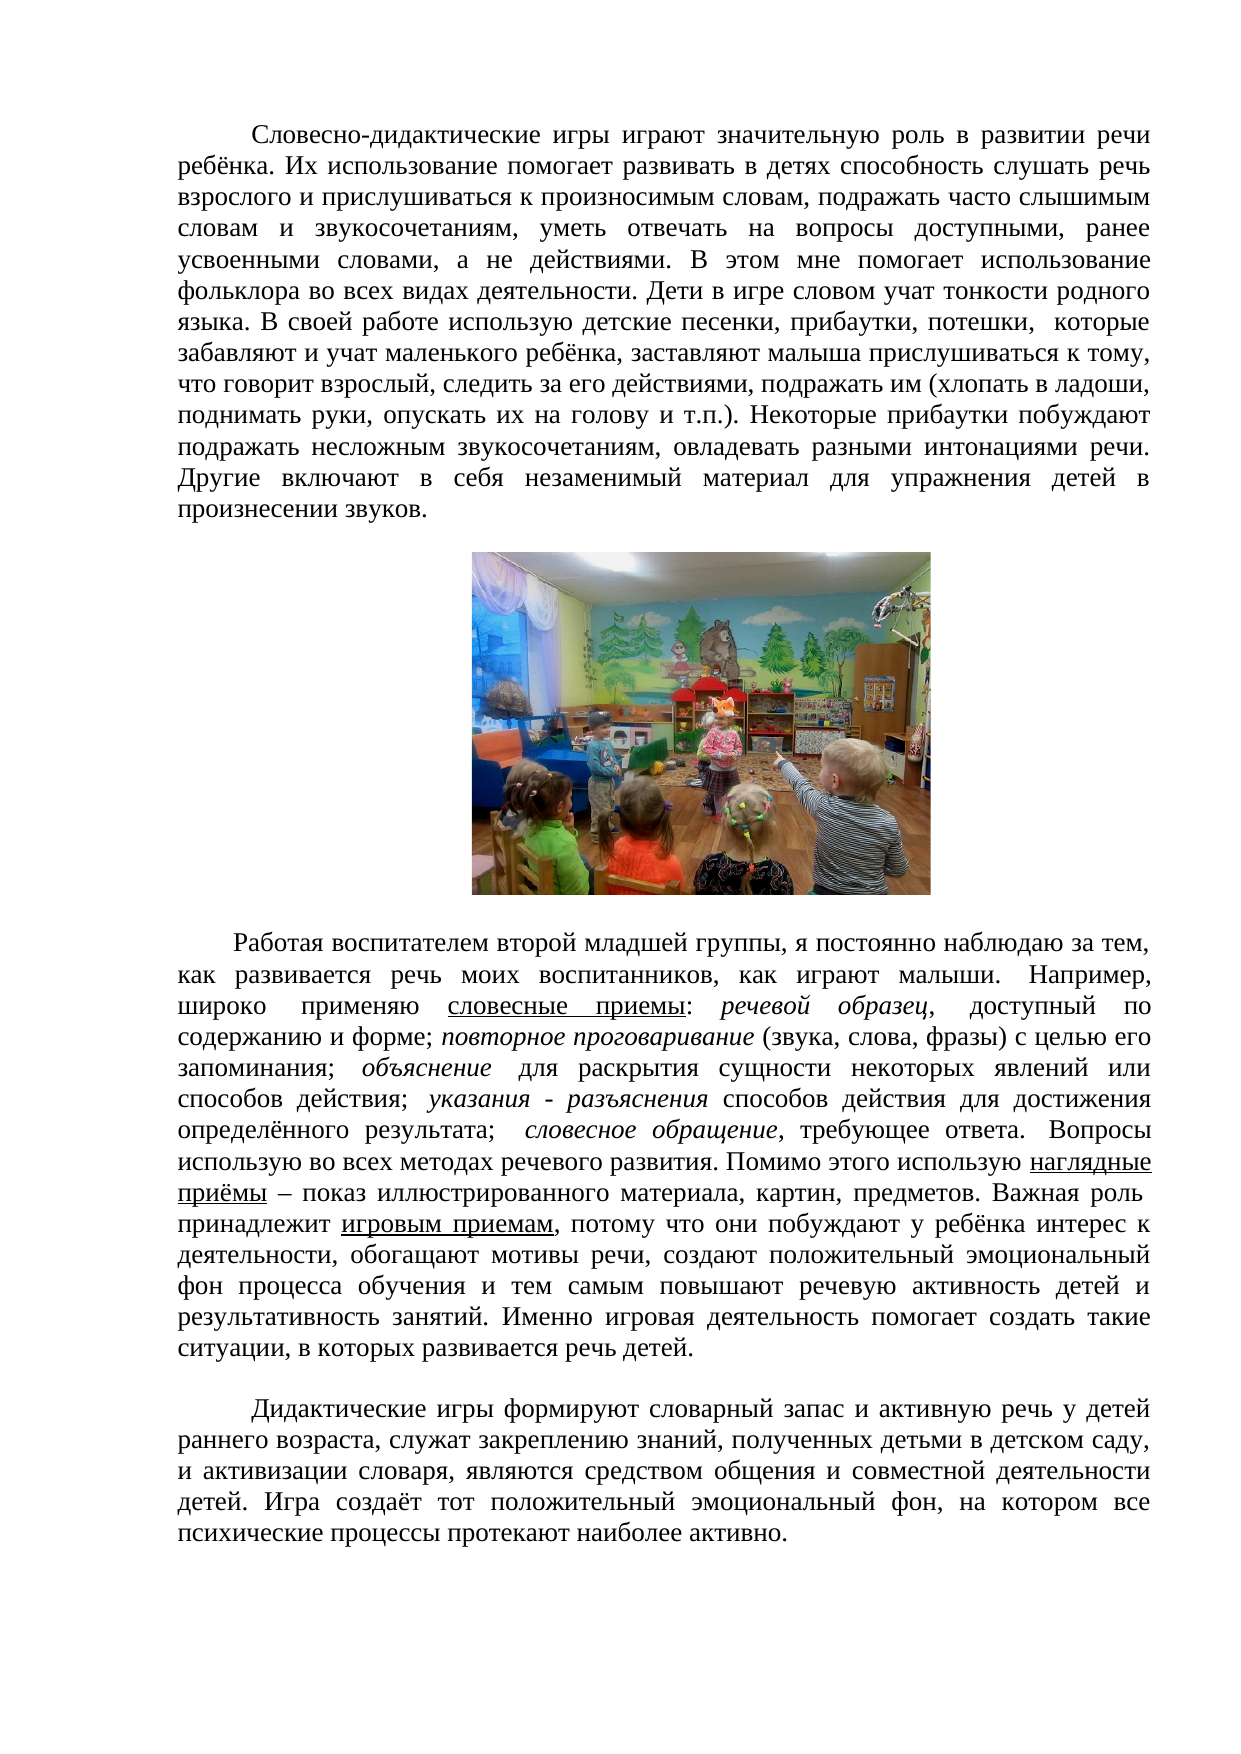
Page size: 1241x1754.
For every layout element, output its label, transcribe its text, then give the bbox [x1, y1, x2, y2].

text Дидактические игры формируют словарный запас и активную речь у детей раннего возраста, служат закреплению знаний, полученных детьми в детском саду, и активизации словаря, являются средством общения и совместной деятельности детей. Игра создаёт тот положительный эмоциональный фон, на котором все психические процессы протекают наиболее активно. [177, 1392, 1152, 1547]
text Работая воспитателем второй младшей группы, я постоянно наблюдаю за тем, как развивается речь моих воспитанников, как играют малыши. Например, широко применяю словесные приемы: речевой образец, доступный по содержанию и форме; повторное проговаривание (звука, слова, фразы) с целью его запоминания; объяснение для раскрытия сущности некоторых явлений или способов действия; указания - разъяснения способов действия для достижения определённого результата; словесное обращение, требующее ответа. Вопросы использую во всех методах речевого развития. Помимо этого использую наглядные приёмы – показ иллюстрированного материала, картин, предметов. Важная роль принадлежит игровым приемам, потому что они побуждают у ребёнка интерес к деятельности, обогащают мотивы речи, создают положительный эмоциональный фон процесса обучения и тем самым повышают речевую активность детей и результативность занятий. Именно игровая деятельность помогает создать такие ситуации, в которых развивается речь детей. [177, 924, 1152, 1363]
picture [471, 552, 931, 895]
text Словесно-дидактические игры играют значительную роль в развитии речи ребёнка. Их использование помогает развивать в детях способность слушать речь взрослого и прислушиваться к произносимым словам, подражать часто слышимым словам и звукосочетаниям, уметь отвечать на вопросы доступными, ранее усвоенными словами, а не действиями. В этом мне помогает использование фольклора во всех видах деятельности. Дети в игре словом учат тонкости родного языка. В своей работе использую детские песенки, прибаутки, потешки, которые забавляют и учат маленького ребёнка, заставляют малыша прислушиваться к тому, что говорит взрослый, следить за его действиями, подражать им (хлопать в ладоши, поднимать руки, опускать их на голову и т.п.). Некоторые прибаутки побуждают подражать несложным звукосочетаниям, овладевать разными интонациями речи. Другие включают в себя незаменимый материал для упражнения детей в произнесении звуков. [177, 118, 1152, 523]
